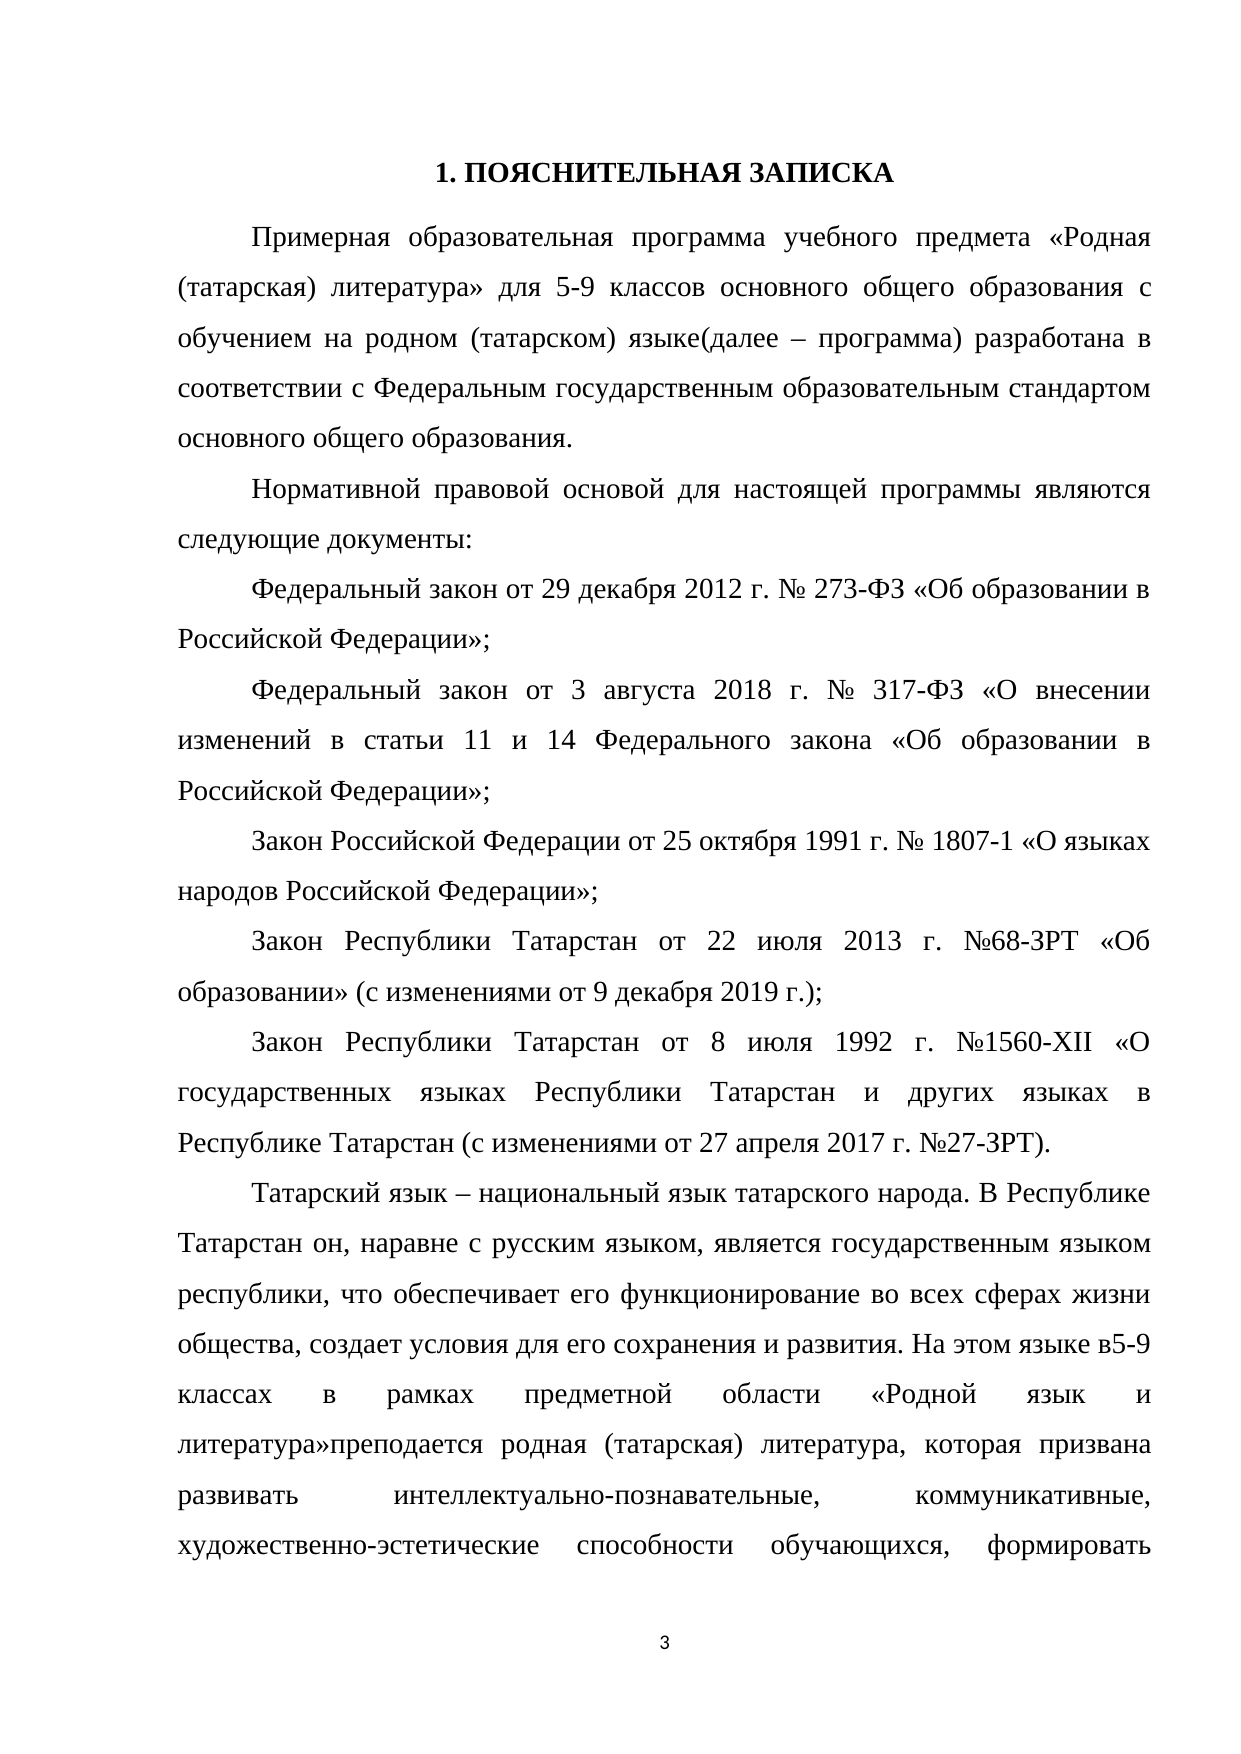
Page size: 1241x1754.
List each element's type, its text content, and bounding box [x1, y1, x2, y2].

text Нормативной правовой основой для настоящей программы являются следующие документы: [177, 471, 1152, 554]
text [177, 1175, 1152, 1561]
text Закон Российской Федерации от 25 октября 1991 г. № 1807-1 «О языках народов Российской Федерации»; [177, 823, 1152, 907]
text Федеральный закон от 29 декабря 2012 г. № 273-ФЗ «Об образовании в Российской Федерации»; [177, 571, 1152, 655]
text Закон Республики Татарстан от 8 июля 1992 г. №1560-XII «О государственных языках Республики Татарстан и других языках в Республике Татарстан (с изменениями от 27 апреля 2017 г. №27-ЗРТ). [177, 1024, 1152, 1158]
subtitle ПОЯСНИТЕЛЬНАЯ ЗАПИСКА [177, 156, 1152, 189]
text Федеральный закон от 3 августа 2018 г. № 317-ФЗ «О внесении изменений в статьи 11 и 14 Федерального закона «Об образовании в Российской Федерации»; [177, 672, 1152, 806]
text Примерная образовательная программа учебного предмета «Родная (татарская) литература» для 5-9 классов основного общего образования с обучением на родном (татарском) языке(далее – программа) разработана в соответствии с Федеральным государственным образовательным стандартом основного общего образования. [177, 219, 1152, 454]
text Закон Республики Татарстан от 22 июля 2013 г. №68-ЗРТ «Об образовании» (с изменениями от 9 декабря 2019 г.); [177, 923, 1152, 1007]
